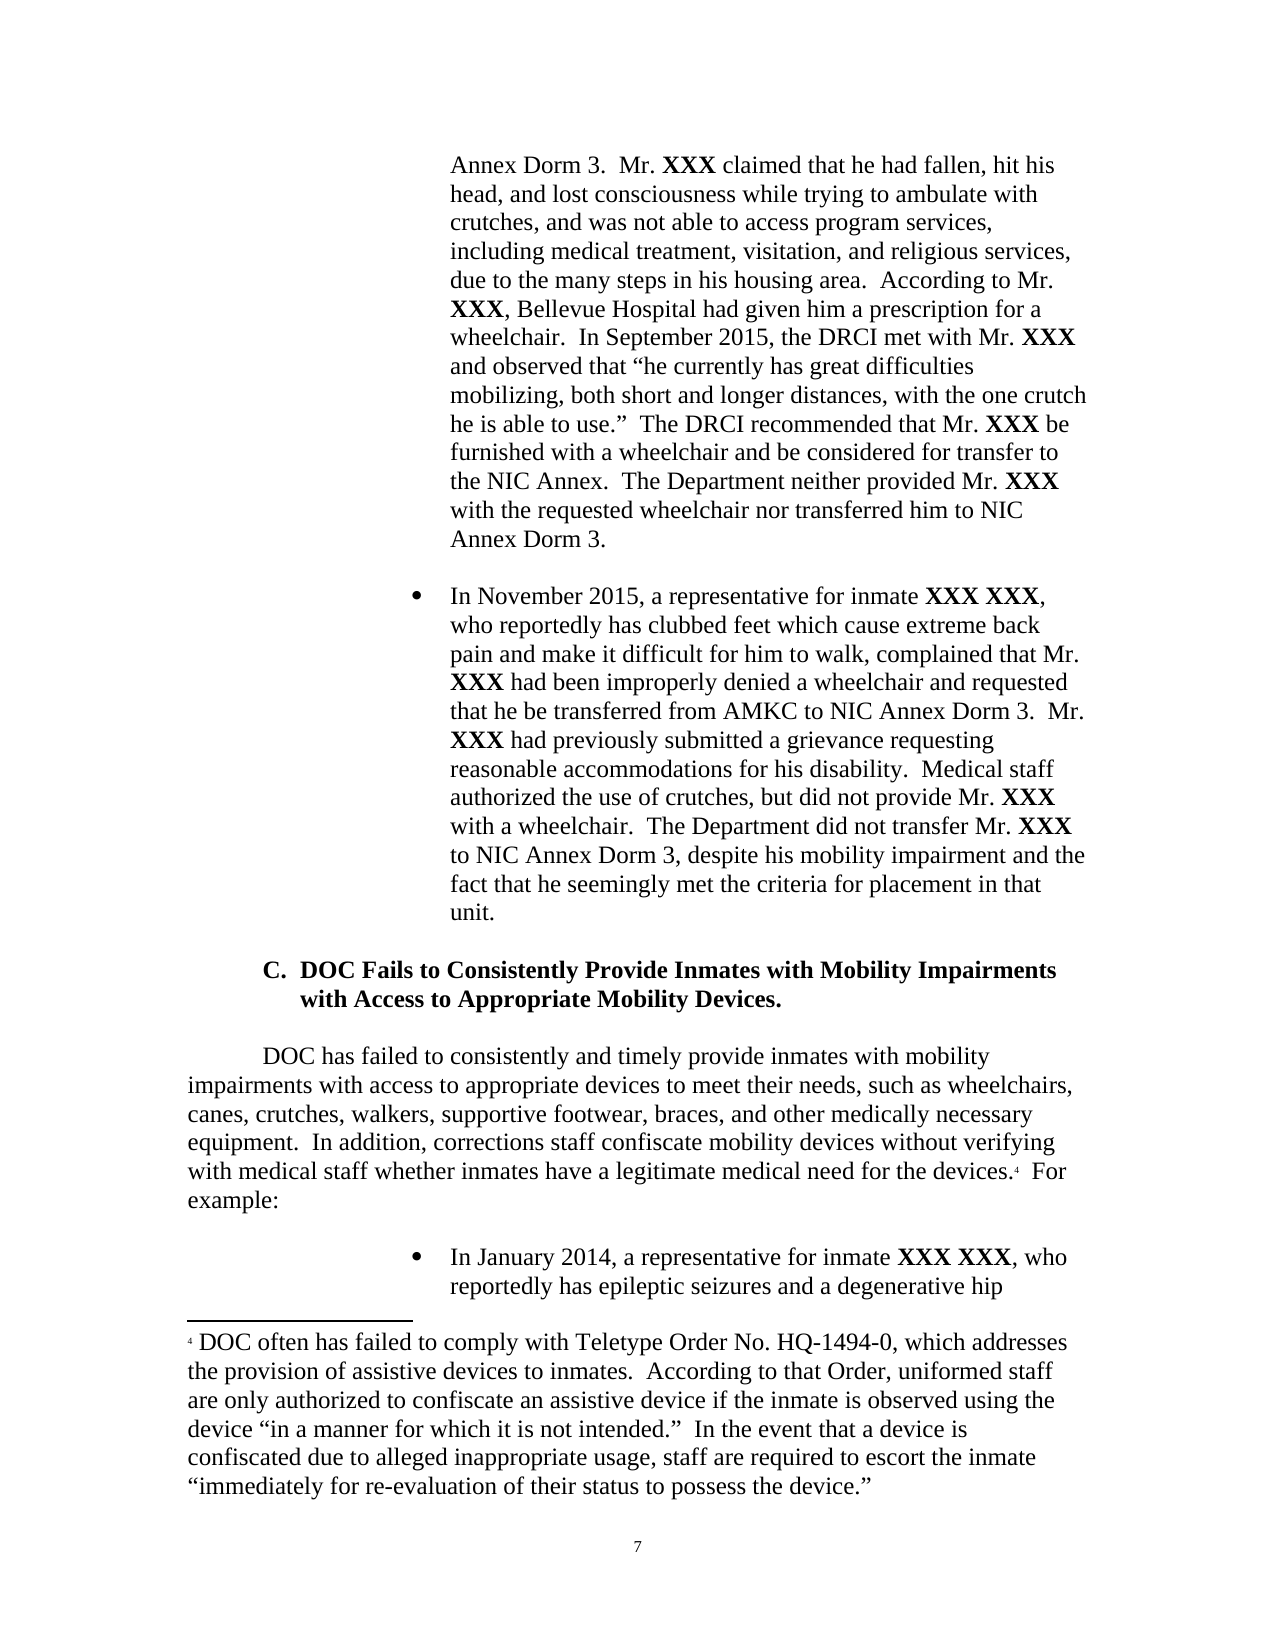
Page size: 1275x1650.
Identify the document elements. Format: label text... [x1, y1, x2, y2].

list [412, 1242, 1087, 1300]
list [412, 150, 1087, 552]
text DOC has failed to consistently and timely provide inmates with mobility impairments with access to appropriate devices to meet their needs, such as wheelchairs, canes, crutches, walkers, supportive footwear, braces, and other medically necessary equipment. In addition, corrections staff confiscate mobility devices without verifying with medical staff whether inmates have a legitimate medical need for the devices. For example: [187, 1041, 1087, 1214]
list In November 2015, a representative for inmate XXX XXX, who reportedly has clubbed feet which cause extreme back pain and make it difficult for him to walk, complained that Mr. XXX had been improperly denied a wheelchair and requested that he be transferred from AMKC to NIC Annex Dorm 3. Mr. XXX had previously submitted a grievance requesting reasonable accommodations for his disability. Medical staff authorized the use of crutches, but did not provide Mr. XXX with a wheelchair. The Department did not transfer Mr. XXX to NIC Annex Dorm 3, despite his mobility impairment and the fact that he seemingly met the criteria for placement in that unit. [412, 581, 1087, 926]
list DOC Fails to Consistently Provide Inmates with Mobility Impairments with Access to Appropriate Mobility Devices. [262, 955, 1087, 1012]
